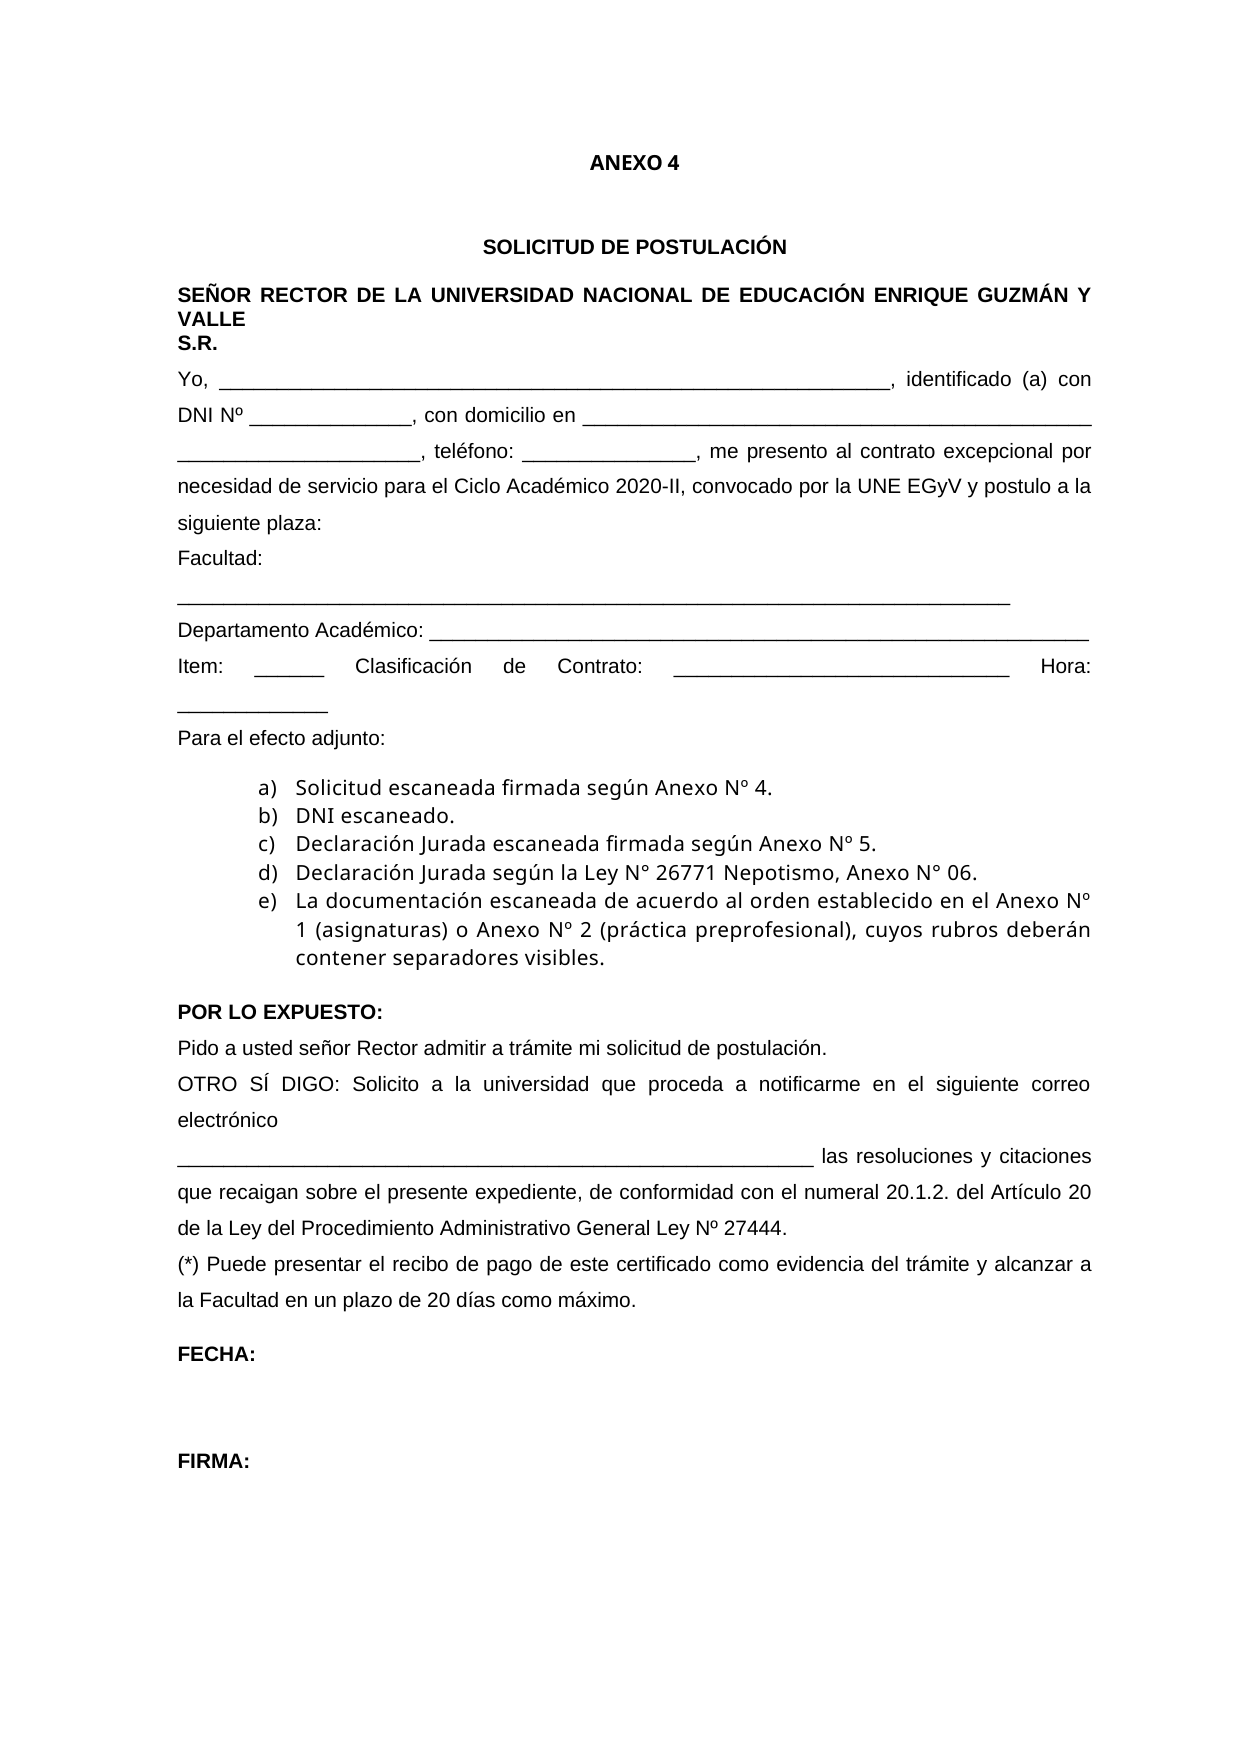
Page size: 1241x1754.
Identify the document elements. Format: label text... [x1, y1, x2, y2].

text POR LO EXPUESTO: [177, 1000, 1092, 1024]
text Para el efecto adjunto: [177, 726, 1092, 750]
list DNI escaneado. [258, 801, 1092, 829]
list Declaración Jurada escaneada firmada según Anexo Nº 5. [258, 829, 1092, 858]
text (*) Puede presentar el recibo de pago de este certificado como evidencia del trámite y alcanzar a la Facultad en un plazo de 20 días como máximo. [177, 1252, 1092, 1312]
list Declaración Jurada según la Ley N° 26771 Nepotismo, Anexo N° 06. [258, 858, 1092, 886]
list S.R. [177, 331, 1092, 354]
text Item: ______ Clasificación de Contrato: _____________________________ Hora: _____________ [177, 654, 1092, 714]
list SEÑOR RECTOR DE LA UNIVERSIDAD NACIONAL DE EDUCACIÓN ENRIQUE GUZMÁN Y VALLE [177, 283, 1092, 331]
text FECHA: [177, 1341, 1092, 1365]
text ANEXO 4 [177, 148, 1092, 176]
text FIRMA: [177, 1449, 1092, 1473]
list SOLICITUD DE POSTULACIÓN [177, 235, 1092, 259]
text Facultad: ________________________________________________________________________ Departamento Académico: _________________________________________________________ [177, 546, 1092, 642]
list La documentación escaneada de acuerdo al orden establecido en el Anexo Nº 1 (asignaturas) o Anexo Nº 2 (práctica preprofesional), cuyos rubros deberán contener separadores visibles. [258, 886, 1092, 972]
list Solicitud escaneada firmada según Anexo Nº 4. [258, 773, 1092, 801]
text _______________________________________________________ las resoluciones y citaciones que recaigan sobre el presente expediente, de conformidad con el numeral 20.1.2. del Artículo 20 de la Ley del Procedimiento Administrativo General Ley Nº 27444. [177, 1144, 1092, 1240]
text Pido a usted señor Rector admitir a trámite mi solicitud de postulación. [177, 1036, 1092, 1060]
text Yo, __________________________________________________________, identificado (a) con DNI Nº ______________, con domicilio en ____________________________________________ _____________________, teléfono: _______________, me presento al contrato excepcional por necesidad de servicio para el Ciclo Académico 2020-II, convocado por la UNE EGyV y postulo a la siguiente plaza: [177, 367, 1092, 534]
text OTRO SÍ DIGO: Solicito a la universidad que proceda a notificarme en el siguiente correo electrónico [177, 1072, 1092, 1132]
